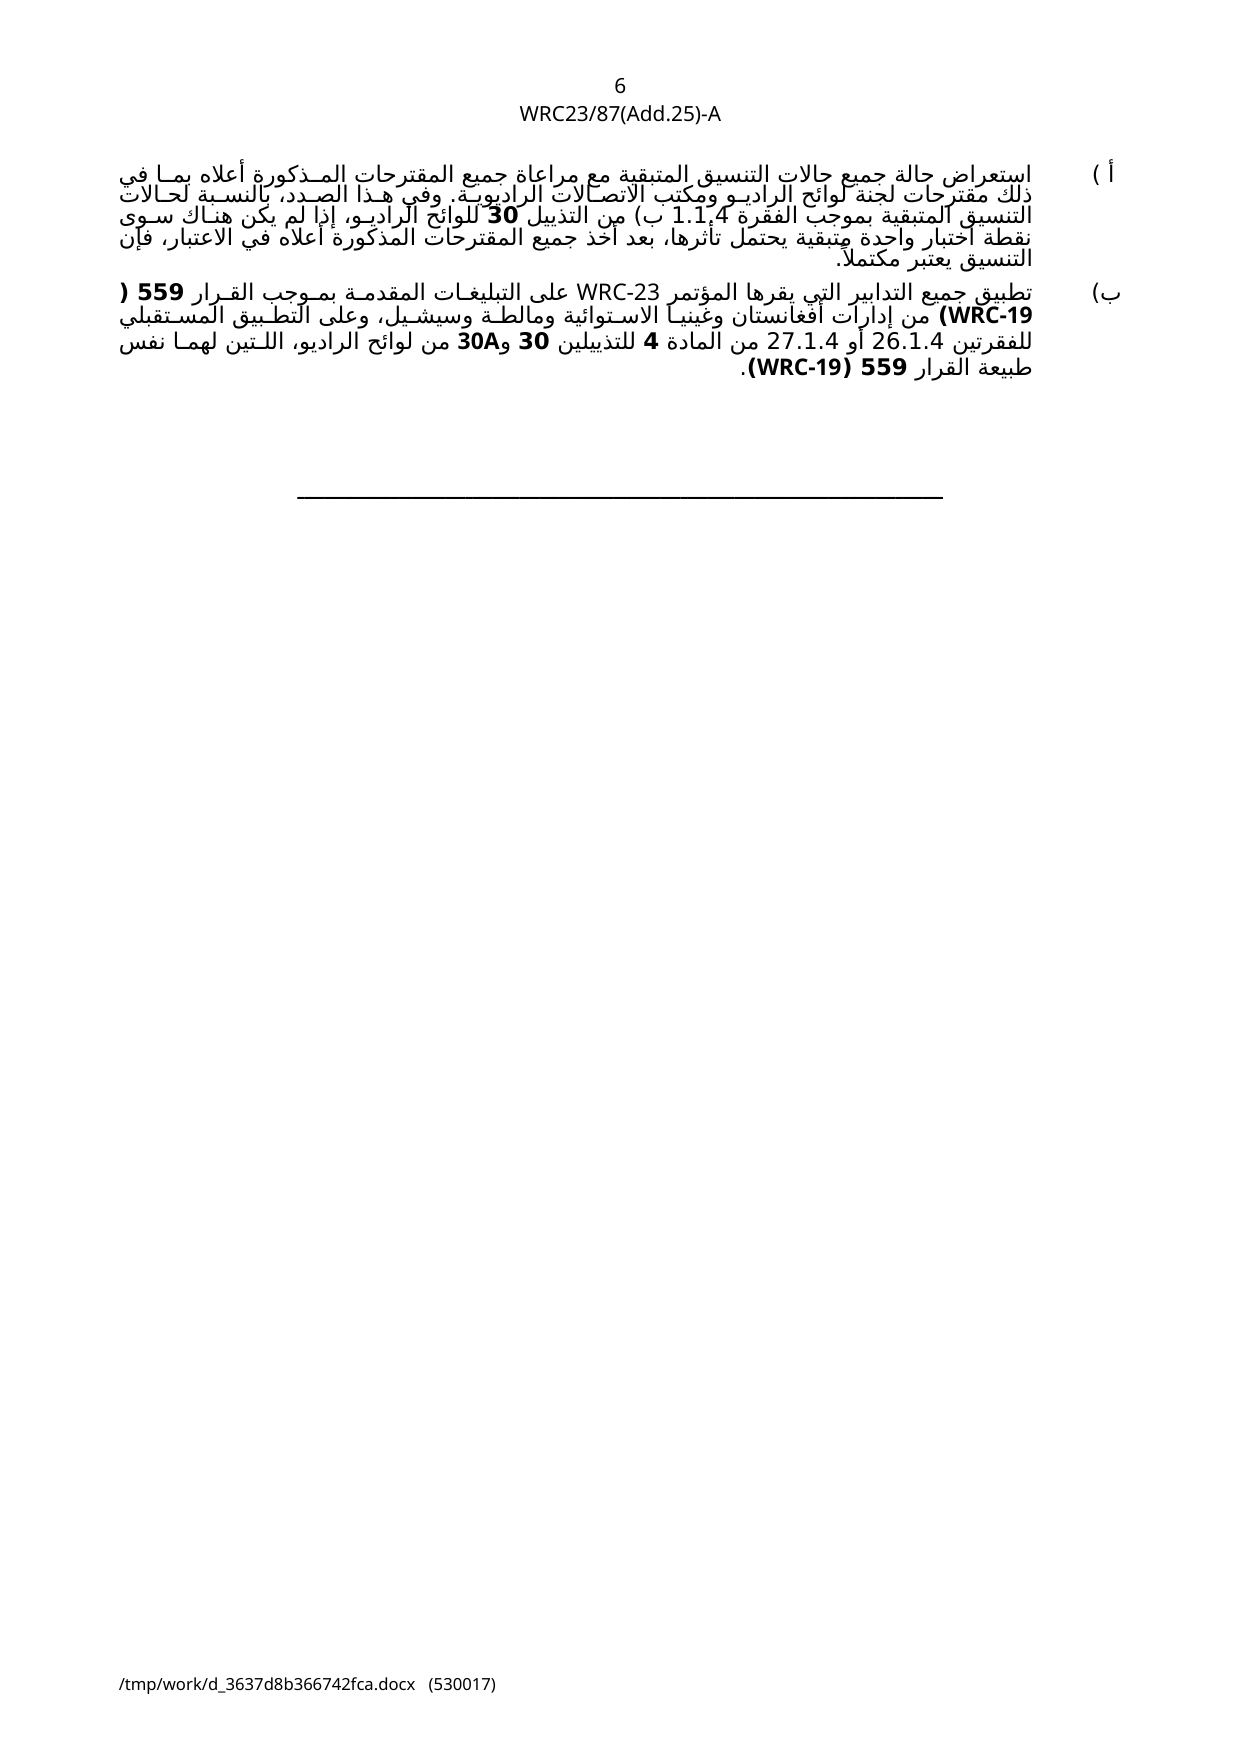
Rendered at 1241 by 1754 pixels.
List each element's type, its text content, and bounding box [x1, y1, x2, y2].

text أ ) استعراض حالة جميع حالات التنسيق المتبقية مع مراعاة جميع المقترحات المذكورة أعلاه بما في ذلك مقترحات لجنة لوائح الراديو ومكتب الاتصالات الراديوية. وفي هذا الصدد، بالنسبة لحالات التنسيق المتبقية بموجب الفقرة 1.1.4 ب) من التذييل 30 للوائح الراديو، إذا لم يكن هناك سوى نقطة اختبار واحدة متبقية يحتمل تأثرها، بعد أخذ جميع المقترحات المذكورة أعلاه في الاعتبار، فإن التنسيق يعتبر مكتملاً. [118, 165, 1122, 272]
text ب) تطبيق جميع التدابير التي يقرها المؤتمر WRC-23 على التبليغات المقدمة بموجب القرار 559 (WRC-19) من إدارات أفغانستان وغينيا الاستوائية ومالطة وسيشيل، وعلى التطبيق المستقبلي للفقرتين 26.1.4 أو 27.1.4 من المادة 4 للتذييلين 30 و30A من لوائح الراديو، اللتين لهما نفس طبيعة القرار 559 (WRC-19). [118, 280, 1122, 382]
text ــــــــــــــــــــــــــــــــــــــــــــــــــــــــــــــــــــــــــــــــــــــــــــــــ [118, 482, 1122, 503]
